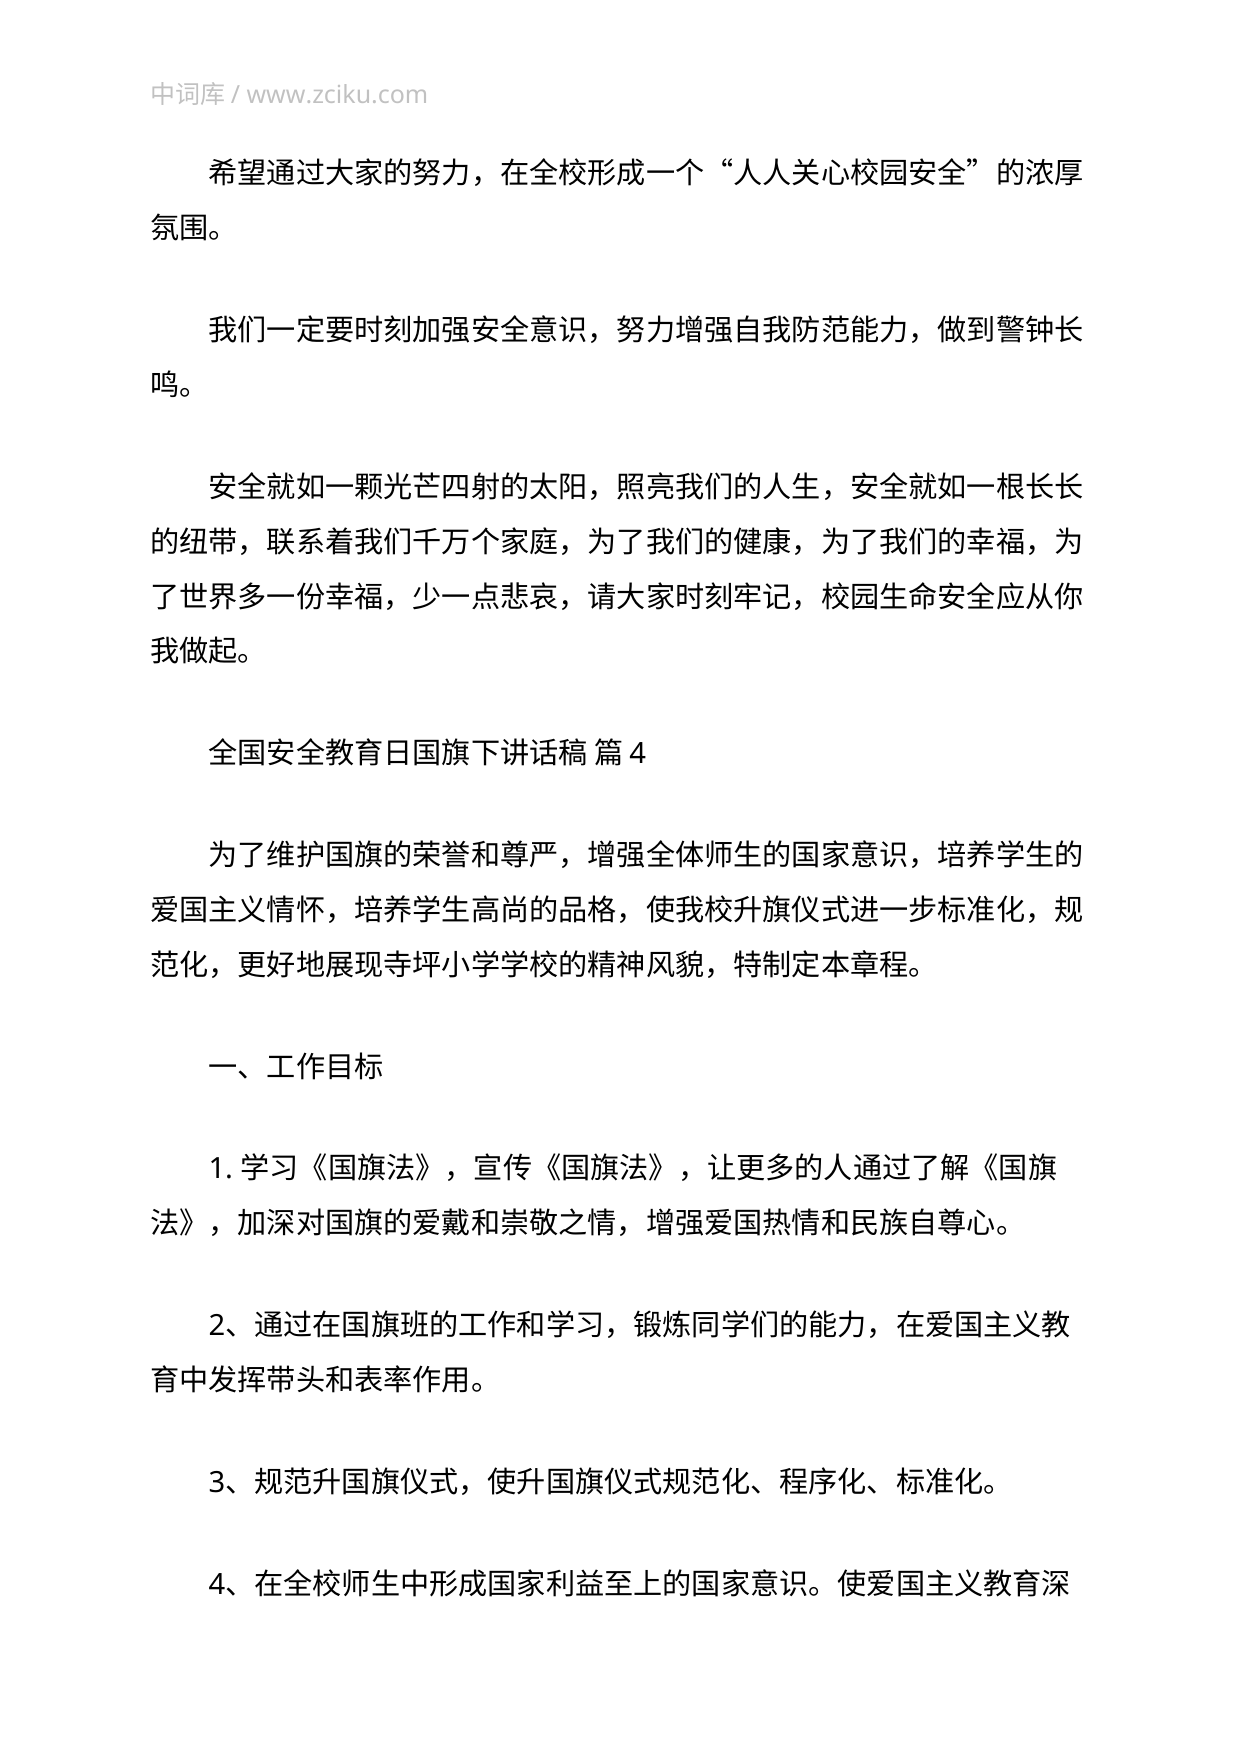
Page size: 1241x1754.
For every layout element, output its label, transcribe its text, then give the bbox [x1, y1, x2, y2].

text 为了维护国旗的荣誉和尊严，增强全体师生的国家意识，培养学生的爱国主义情怀，培养学生高尚的品格，使我校升旗仪式进一步标准化，规范化，更好地展现寺坪小学学校的精神风貌，特制定本章程。 [150, 832, 1090, 984]
text 3、规范升国旗仪式，使升国旗仪式规范化、程序化、标准化。 [150, 1459, 1090, 1501]
text 2、通过在国旗班的工作和学习，锻炼同学们的能力，在爱国主义教育中发挥带头和表率作用。 [150, 1302, 1090, 1399]
text 安全就如一颗光芒四射的太阳，照亮我们的人生，安全就如一根长长的纽带，联系着我们千万个家庭，为了我们的健康，为了我们的幸福，为了世界多一份幸福，少一点悲哀，请大家时刻牢记，校园生命安全应从你我做起。 [150, 463, 1090, 670]
text 希望通过大家的努力，在全校形成一个“人人关心校园安全”的浓厚氛围。 [150, 150, 1090, 247]
text 我们一定要时刻加强安全意识，努力增强自我防范能力，做到警钟长鸣。 [150, 307, 1090, 404]
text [150, 1561, 1090, 1603]
text 全国安全教育日国旗下讲话稿 篇4 [150, 730, 1090, 772]
text 1. 学习《国旗法》，宣传《国旗法》，让更多的人通过了解《国旗法》，加深对国旗的爱戴和崇敬之情，增强爱国热情和民族自尊心。 [150, 1145, 1090, 1242]
text 一、工作目标 [150, 1043, 1090, 1086]
